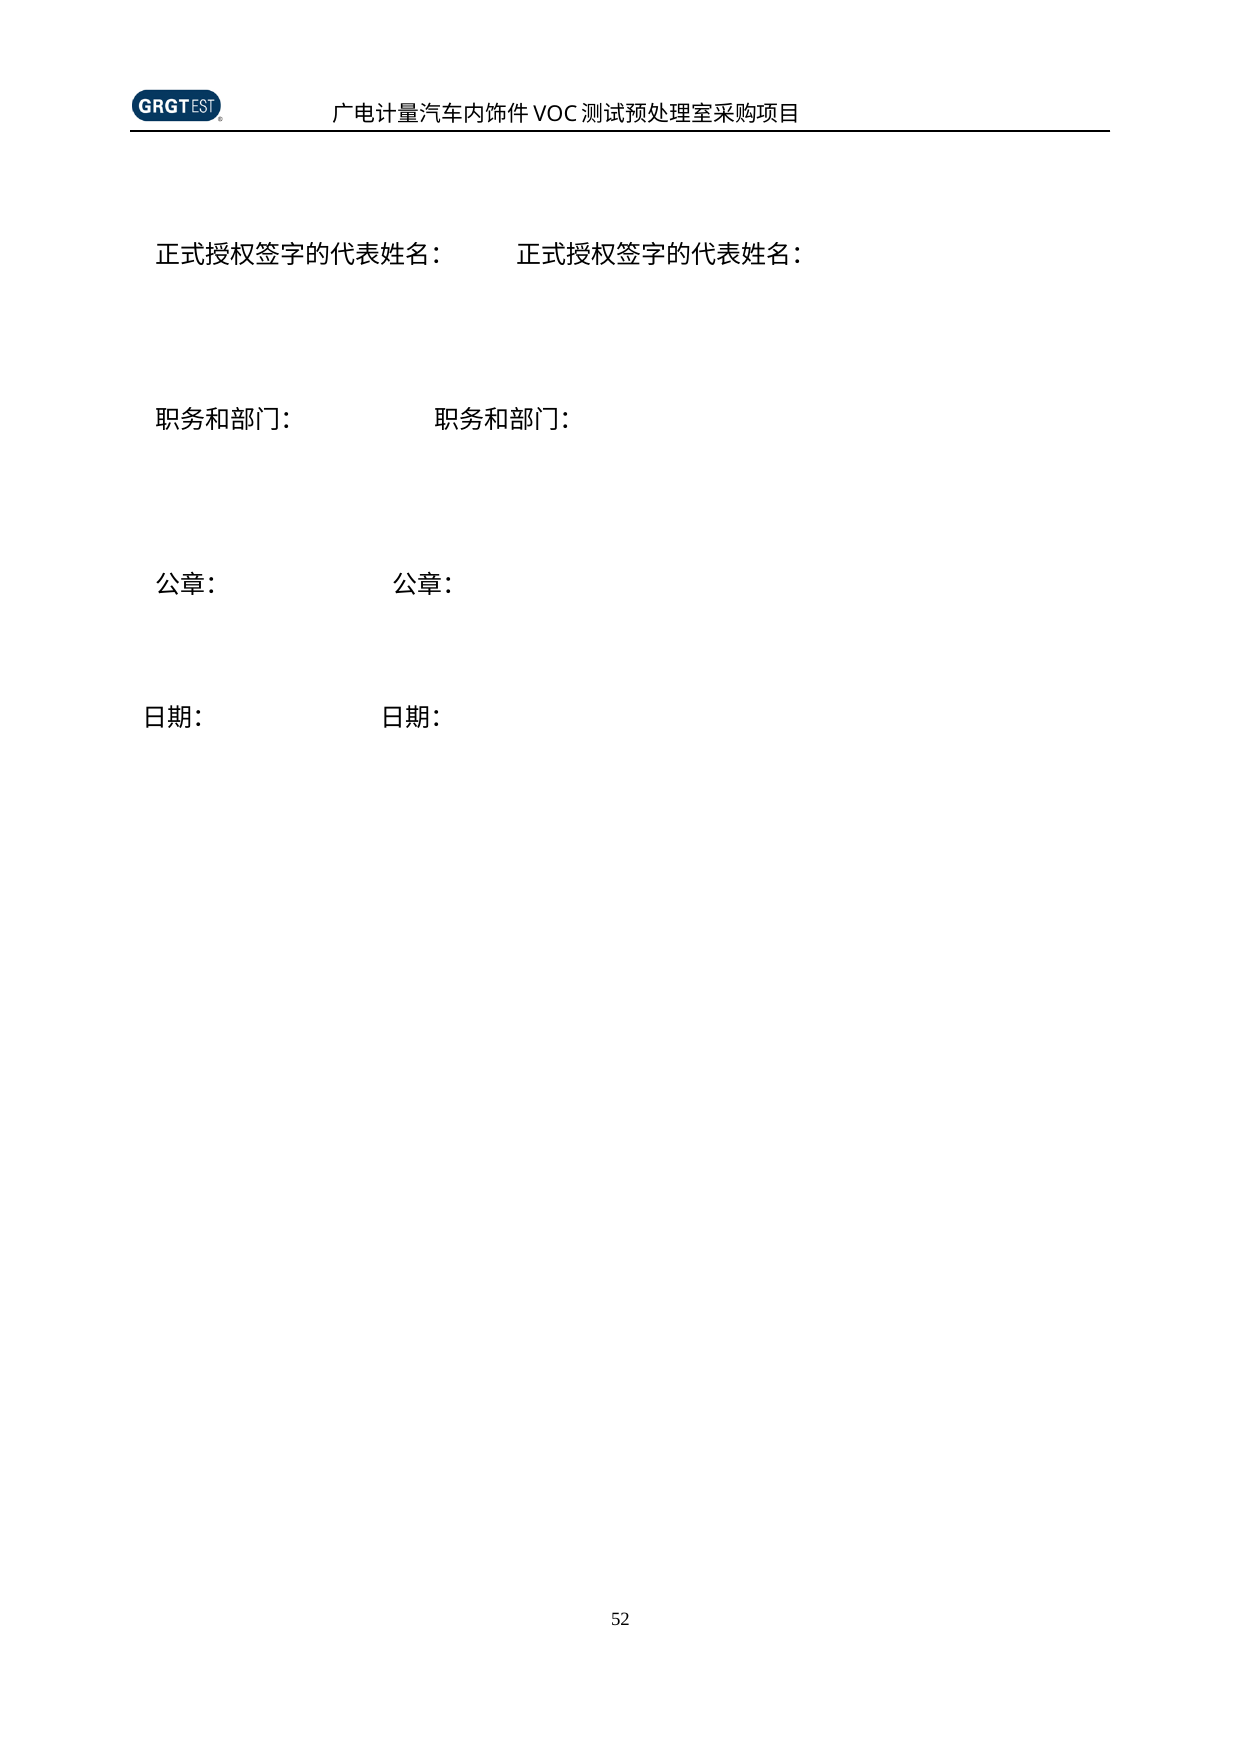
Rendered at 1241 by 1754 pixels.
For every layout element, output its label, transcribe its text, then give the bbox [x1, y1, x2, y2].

text 公章： 公章： [155, 550, 1110, 615]
text 职务和部门： 职务和部门： [155, 385, 1110, 450]
picture [129, 88, 224, 122]
text 日期： 日期： [130, 683, 1110, 748]
text 正式授权签字的代表姓名： 正式授权签字的代表姓名： [155, 220, 1110, 285]
